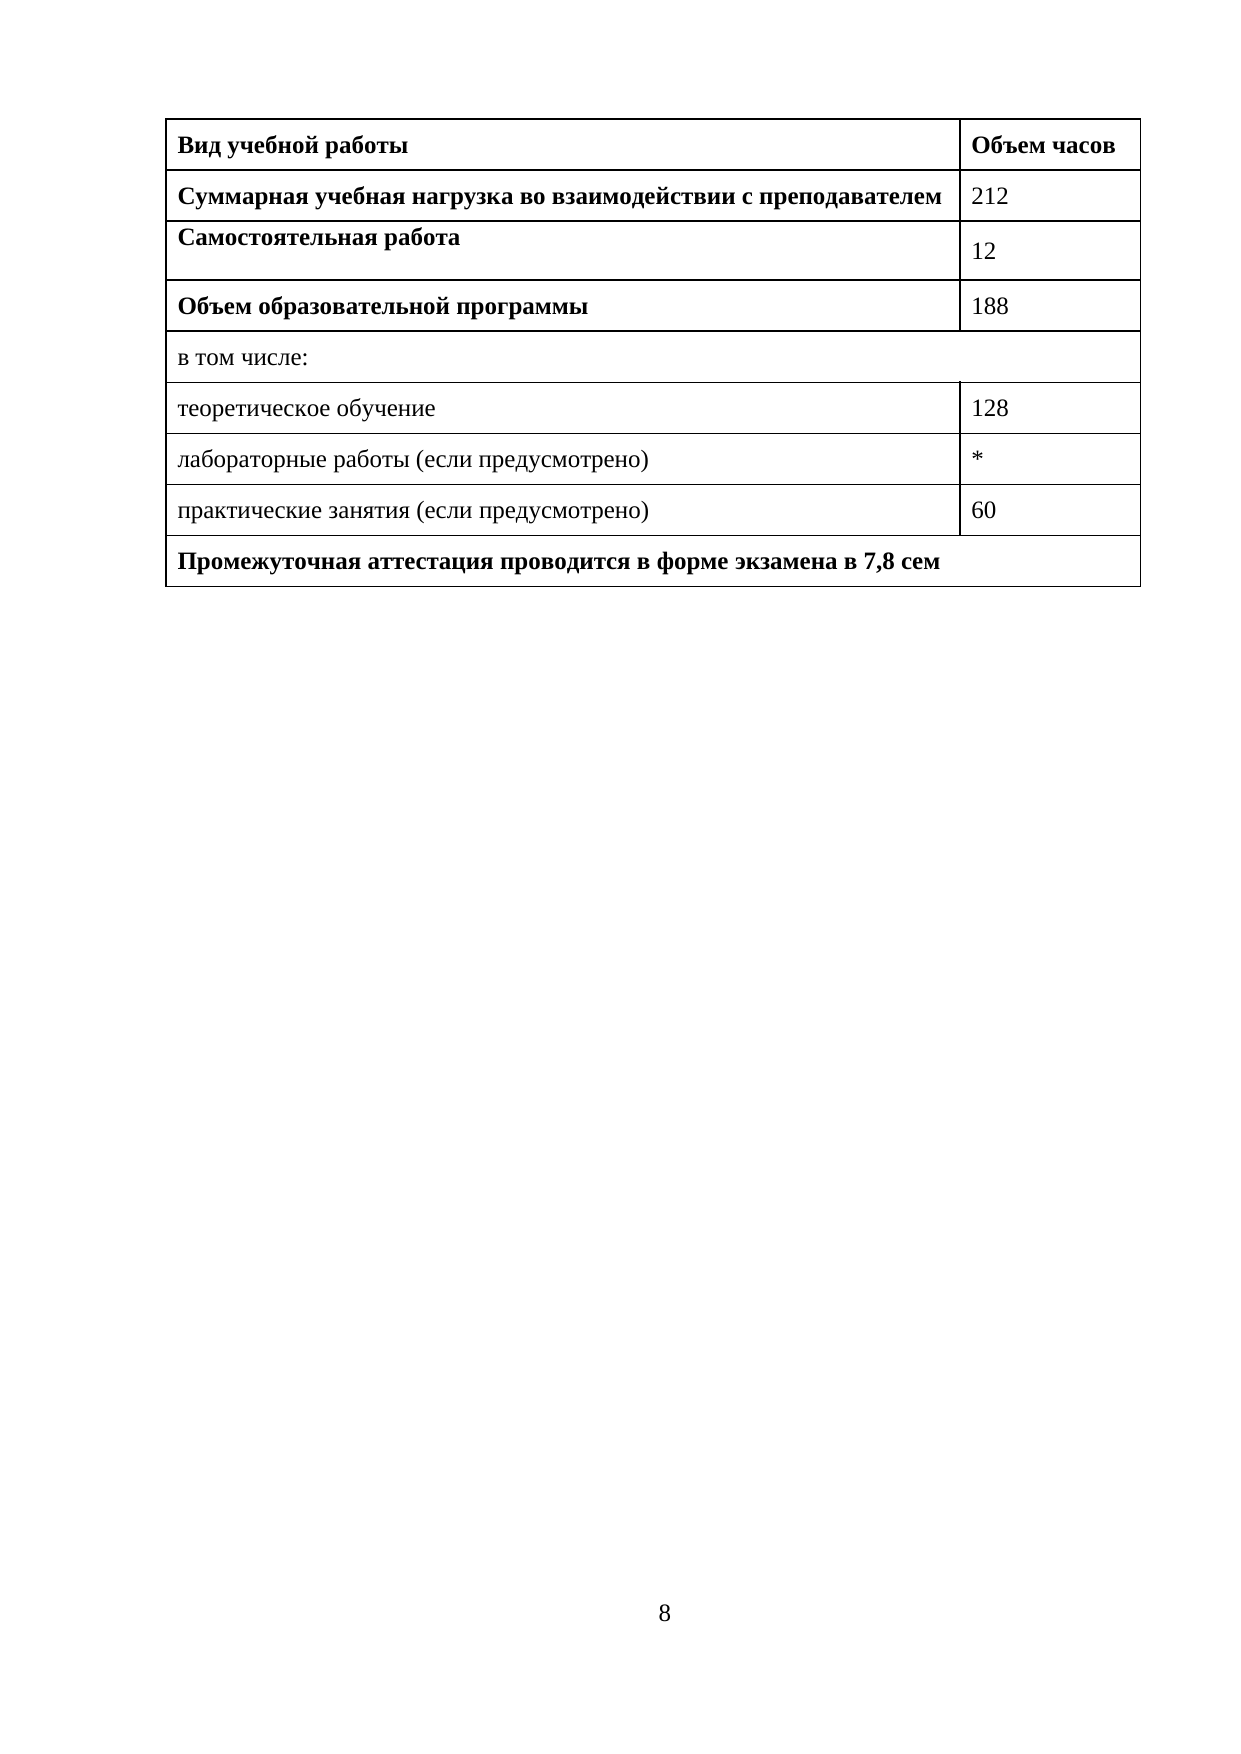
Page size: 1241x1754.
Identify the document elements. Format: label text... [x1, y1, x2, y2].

table_cell 128 [961, 383, 1140, 432]
table_cell 12 [961, 222, 1140, 279]
table_cell * [961, 434, 1140, 483]
table_cell Промежуточная аттестация проводится в форме экзамена в 7,8 сем [167, 536, 1140, 586]
table_cell теоретическое обучение [167, 383, 959, 432]
table_cell практические занятия (если предусмотрено) [167, 485, 959, 534]
table_cell 60 [961, 485, 1140, 534]
table_cell Объем образовательной программы [167, 281, 959, 330]
table_header Вид учебной работы [167, 120, 959, 169]
table_header Объем часов [961, 120, 1140, 169]
table_cell в том числе: [167, 332, 1140, 381]
table_cell Суммарная учебная нагрузка во взаимодействии с преподавателем [167, 171, 959, 220]
table_cell 188 [961, 281, 1140, 330]
table_cell Самостоятельная работа [167, 222, 959, 279]
table_cell лабораторные работы (если предусмотрено) [167, 434, 959, 483]
table_cell 212 [961, 171, 1140, 220]
